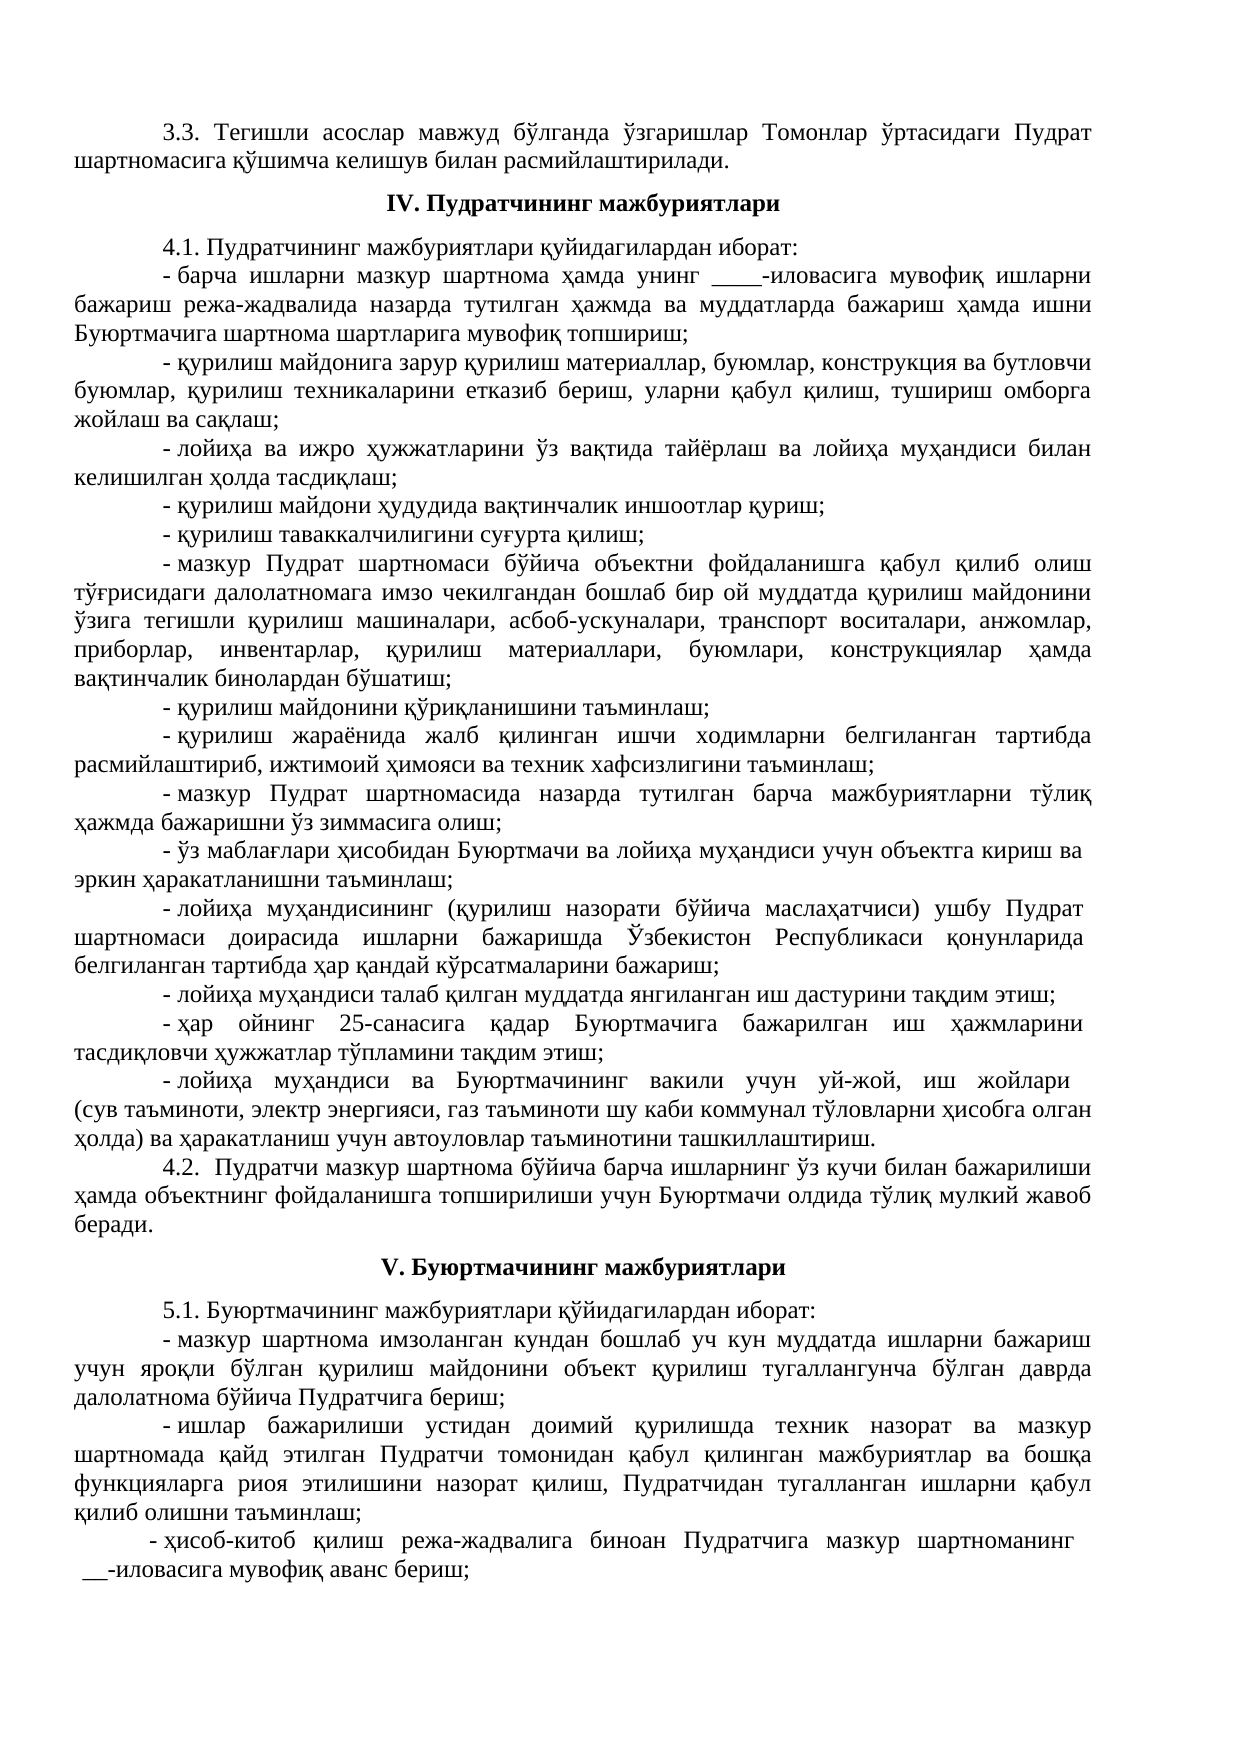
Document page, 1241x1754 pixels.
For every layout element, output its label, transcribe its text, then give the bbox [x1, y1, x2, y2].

text 4.1. Пудратчининг мажбуриятлари қуйидагилардан иборат: [74, 232, 1092, 260]
text 3.3. Тегишли асослар мавжуд бўлганда ўзгаришлар Томонлар ўртасидаги Пудрат шартномасига қўшимча келишув билан расмийлаштирилади. [74, 117, 1092, 174]
text - барча ишларни мазкур шартнома ҳамда унинг ____-иловасига мувофиқ ишларни бажариш режа-жадвалида назарда тутилган ҳажмда ва муддатларда бажариш ҳамда ишни Буюртмачига шартнома шартларига мувофиқ топшириш; [74, 260, 1092, 347]
text - қурилиш майдонига зарур қурилиш материаллар, буюмлар, конструкция ва бутловчи буюмлар, қурилиш техникаларини етказиб бериш, уларни қабул қилиш, тушириш омборга жойлаш ва сақлаш; [74, 347, 1092, 433]
text - ўз маблағлари ҳисобидан Буюртмачи ва лойиҳа муҳандиси учун объектга кириш ва эркин ҳаракатланишни таъминлаш; [74, 835, 1084, 893]
text - қурилиш майдонини қўриқланишини таъминлаш; [74, 692, 1092, 720]
text - ҳар ойнинг 25-санасига қадар Буюртмачига бажарилган иш ҳажмларини тасдиқловчи ҳужжатлар тўпламини тақдим этиш; [74, 1008, 1084, 1065]
text 5.1. Буюртмачининг мажбуриятлари қўйидагилардан иборат: [74, 1295, 1092, 1324]
text IV. Пудратчининг мажбуриятлари [74, 188, 1092, 217]
text - ишлар бажарилиши устидан доимий қурилишда техник назорат ва мазкур шартномада қайд этилган Пудратчи томонидан қабул қилинган мажбуриятлар ва бошқа функцияларга риоя этилишини назорат қилиш, Пудратчидан тугалланган ишларни қабул қилиб олишни таъминлаш; [74, 1410, 1092, 1525]
text - қурилиш жараёнида жалб қилинган ишчи ходимларни белгиланган тартибда расмийлаштириб, ижтимоий ҳимояси ва техник хафсизлигини таъминлаш; [74, 720, 1092, 778]
text - мазкур Пудрат шартномасида назарда тутилган барча мажбуриятларни тўлиқ ҳажмда бажаришни ўз зиммасига олиш; [74, 778, 1092, 835]
text - лойиҳа муҳандиси талаб қилган муддатда янгиланган иш дастурини тақдим этиш; [74, 979, 1084, 1008]
text - ҳисоб-китоб қилиш режа-жадвалига биноан Пудратчига мазкур шартноманинг __-иловасига мувофиқ аванс бериш; [82, 1525, 1092, 1583]
text - мазкур шартнома имзоланган кундан бошлаб уч кун муддатда ишларни бажариш учун яроқли бўлган қурилиш майдонини объект қурилиш тугаллангунча бўлган даврда далолатнома бўйича Пудратчига бериш; [74, 1324, 1092, 1410]
text - лойиҳа ва ижро ҳужжатларини ўз вақтида тайёрлаш ва лойиҳа муҳандиси билан келишилган ҳолда тасдиқлаш; [74, 433, 1092, 490]
text - лойиҳа муҳандиси ва Буюртмачининг вакили учун уй-жой, иш жойлари (сув таъминоти, электр энергияси, газ таъминоти шу каби коммунал тўловларни ҳисобга олган ҳолда) ва ҳаракатланиш учун автоуловлар таъминотини ташкиллаштириш. [74, 1065, 1092, 1152]
text 4.2. Пудратчи мазкур шартнома бўйича барча ишларнинг ўз кучи билан бажарилиши ҳамда объектнинг фойдаланишга топширилиши учун Буюртмачи олдида тўлиқ мулкий жавоб беради. [74, 1152, 1092, 1238]
text V. Буюртмачининг мажбуриятлари [74, 1252, 1092, 1281]
text - қурилиш таваккалчилигини суғурта қилиш; [74, 519, 1092, 548]
text - қурилиш майдони ҳудудида вақтинчалик иншоотлар қуриш; [74, 490, 1092, 519]
text - лойиҳа муҳандисининг (қурилиш назорати бўйича маслаҳатчиси) ушбу Пудрат шартномаси доирасида ишларни бажаришда Ўзбекистон Республикаси қонунларида белгиланган тартибда ҳар қандай кўрсатмаларини бажариш; [74, 893, 1084, 979]
text - мазкур Пудрат шартномаси бўйича объектни фойдаланишга қабул қилиб олиш тўғрисидаги далолатномага имзо чекилгандан бошлаб бир ой муддатда қурилиш майдонини ўзига тегишли қурилиш машиналари, асбоб-ускуналари, транспорт воситалари, анжомлар, приборлар, инвентарлар, қурилиш материаллари, буюмлари, конструкциялар ҳамда вақтинчалик бинолардан бўшатиш; [74, 548, 1092, 692]
